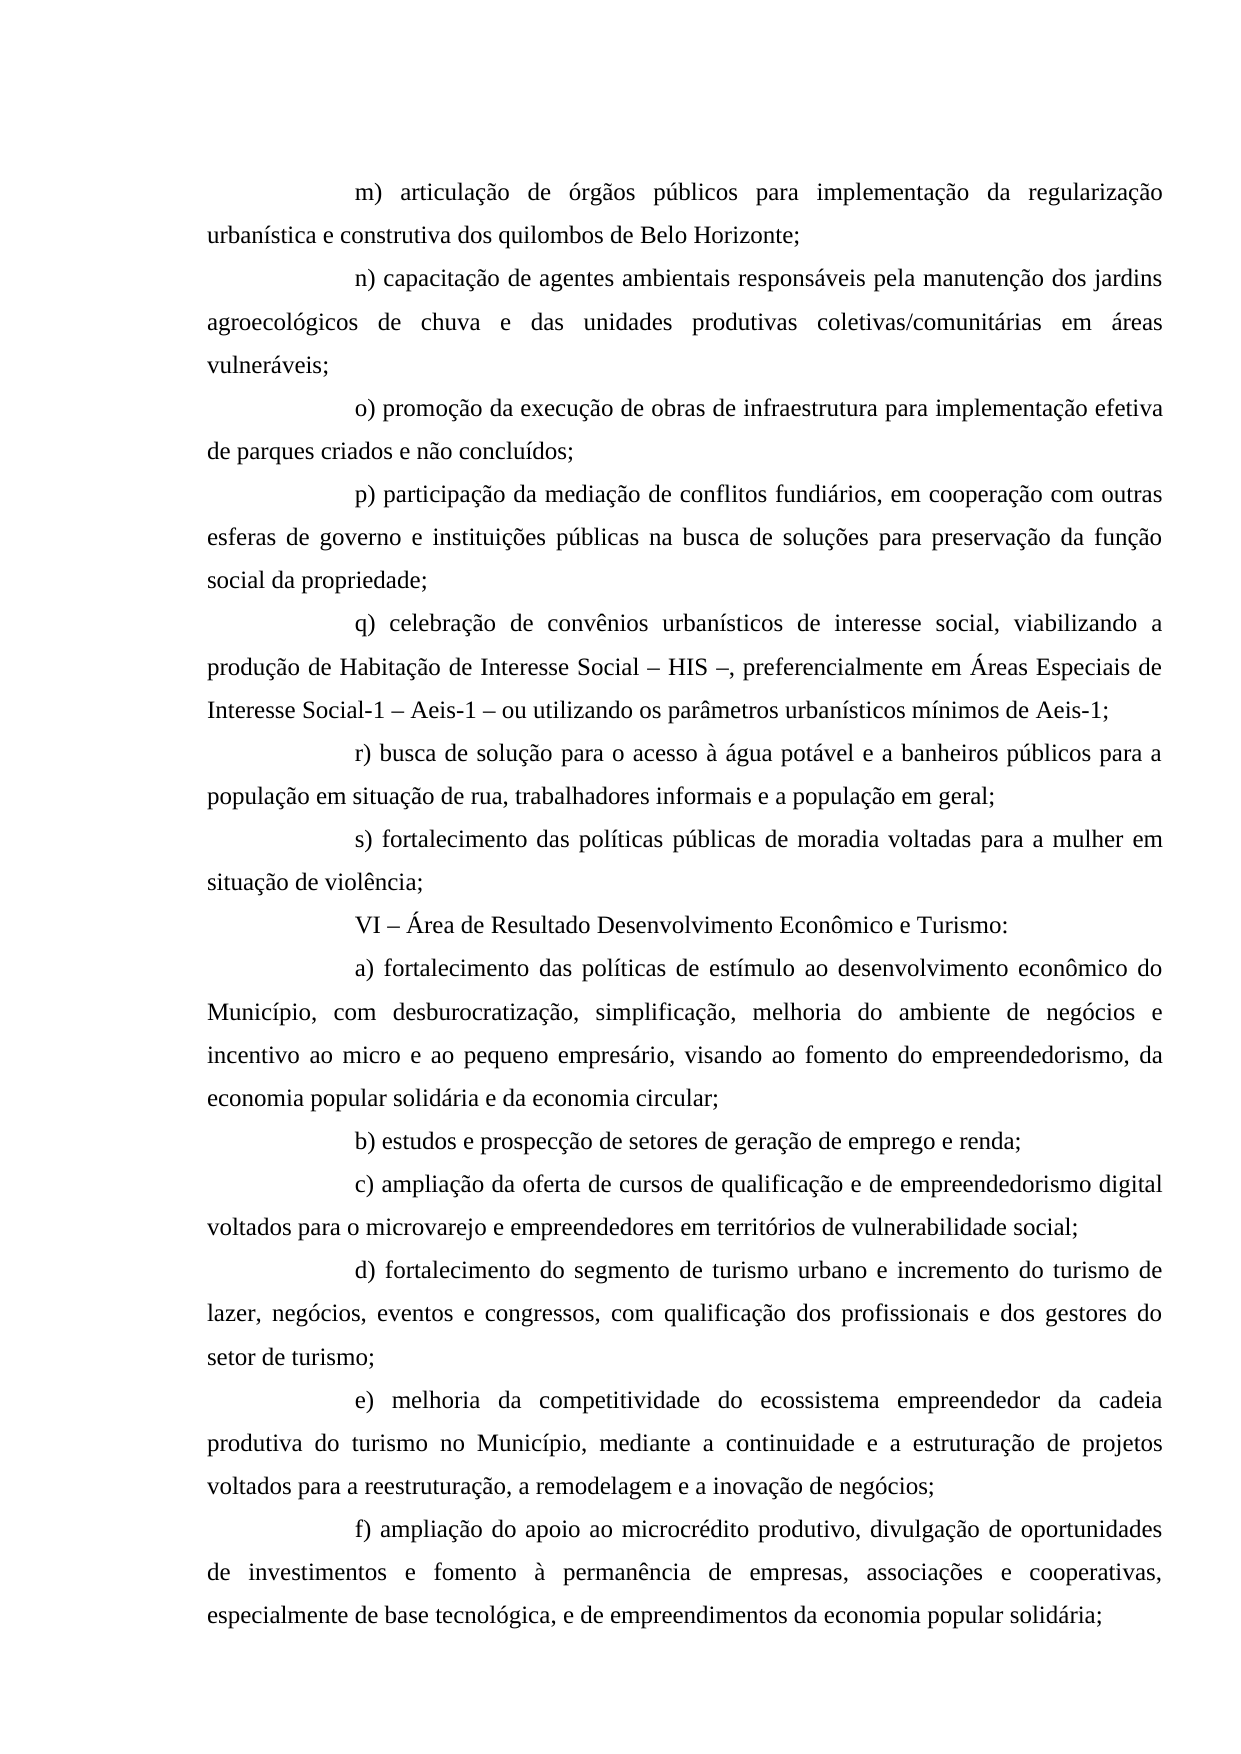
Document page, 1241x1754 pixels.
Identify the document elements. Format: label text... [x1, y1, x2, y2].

text q) celebração de convênios urbanísticos de interesse social, viabilizando a produção de Habitação de Interesse Social – HIS –, preferencialmente em Áreas Especiais de Interesse Social-1 – Aeis-1 – ou utilizando os parâmetros urbanísticos mínimos de Aeis-1; [207, 608, 1163, 723]
text d) fortalecimento do segmento de turismo urbano e incremento do turismo de lazer, negócios, eventos e congressos, com qualificação dos profissionais e dos gestores do setor de turismo; [207, 1255, 1163, 1370]
text e) melhoria da competitividade do ecossistema empreendedor da cadeia produtiva do turismo no Município, mediante a continuidade e a estruturação de projetos voltados para a reestruturação, a remodelagem e a inovação de negócios; [207, 1385, 1163, 1500]
text f) ampliação do apoio ao microcrédito produtivo, divulgação de oportunidades de investimentos e fomento à permanência de empresas, associações e cooperativas, especialmente de base tecnológica, e de empreendimentos da economia popular solidária; [207, 1514, 1163, 1629]
text n) capacitação de agentes ambientais responsáveis pela manutenção dos jardins agroecológicos de chuva e das unidades produtivas coletivas/comunitárias em áreas vulneráveis; [207, 263, 1163, 378]
text c) ampliação da oferta de cursos de qualificação e de empreendedorismo digital voltados para o microvarejo e empreendedores em territórios de vulnerabilidade social; [207, 1169, 1163, 1241]
text o) promoção da execução de obras de infraestrutura para implementação efetiva de parques criados e não concluídos; [207, 393, 1163, 465]
text p) participação da mediação de conflitos fundiários, em cooperação com outras esferas de governo e instituições públicas na busca de soluções para preservação da função social da propriedade; [207, 479, 1163, 594]
text b) estudos e prospecção de setores de geração de emprego e renda; [207, 1126, 1163, 1155]
text VI – Área de Resultado Desenvolvimento Econômico e Turismo: [207, 910, 1163, 939]
text a) fortalecimento das políticas de estímulo ao desenvolvimento econômico do Município, com desburocratização, simplificação, melhoria do ambiente de negócios e incentivo ao micro e ao pequeno empresário, visando ao fomento do empreendedorismo, da economia popular solidária e da economia circular; [207, 953, 1163, 1112]
text r) busca de solução para o acesso à água potável e a banheiros públicos para a população em situação de rua, trabalhadores informais e a população em geral; [207, 738, 1163, 810]
text m) articulação de órgãos públicos para implementação da regularização urbanística e construtiva dos quilombos de Belo Horizonte; [207, 177, 1163, 249]
text s) fortalecimento das políticas públicas de moradia voltadas para a mulher em situação de violência; [207, 824, 1163, 896]
